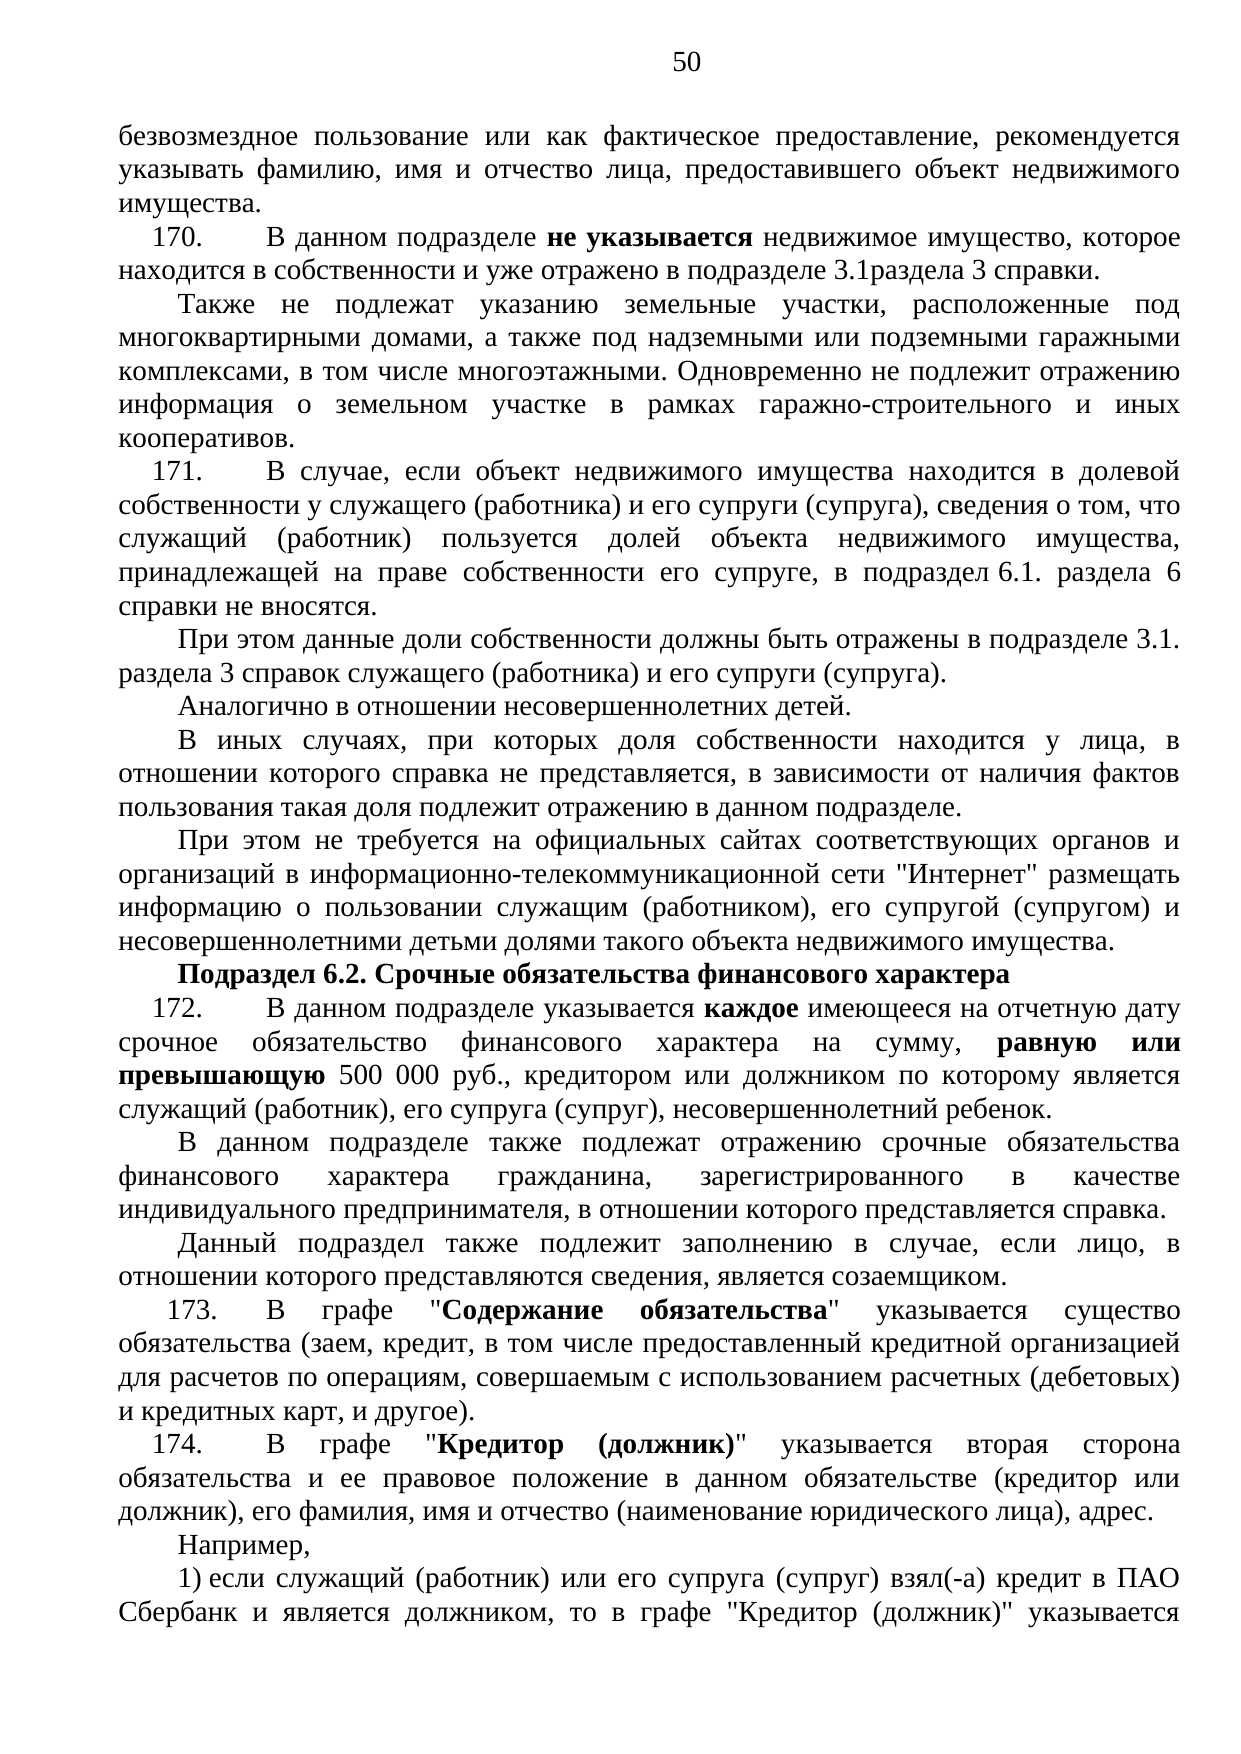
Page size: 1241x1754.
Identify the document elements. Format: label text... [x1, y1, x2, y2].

text В иных случаях, при которых доля собственности находится у лица, в отношении которого справка не представляется, в зависимости от наличия фактов пользования такая доля подлежит отражению в данном подразделе. [118, 722, 1181, 822]
list В случае, если объект недвижимого имущества находится в долевой собственности у служащего (работника) и его супруги (супруга), сведения о том, что служащий (работник) пользуется долей объекта недвижимого имущества, принадлежащей на праве собственности его супруге, в подраздел 6.1. раздела 6 справки не вносятся. [118, 453, 1181, 621]
text Аналогично в отношении несовершеннолетних детей. [118, 688, 1181, 722]
list Подраздел 6.2. Срочные обязательства финансового характера [118, 957, 1181, 990]
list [118, 118, 1181, 219]
text Данный подраздел также подлежит заполнению в случае, если лицо, в отношении которого представляются сведения, является созаемщиком. [118, 1225, 1181, 1292]
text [118, 1560, 1181, 1627]
list В данном подразделе указывается каждое имеющееся на отчетную дату срочное обязательство финансового характера на сумму, равную или превышающую 500 000 руб., кредитором или должником по которому является служащий (работник), его супруга (супруг), несовершеннолетний ребенок. [118, 990, 1181, 1124]
list В графе "Кредитор (должник)" указывается вторая сторона обязательства и ее правовое положение в данном обязательстве (кредитор или должник), его фамилия, имя и отчество (наименование юридического лица), адрес. [118, 1426, 1181, 1527]
list Также не подлежат указанию земельные участки, расположенные под многоквартирными домами, а также под надземными или подземными гаражными комплексами, в том числе многоэтажными. Одновременно не подлежит отражению информация о земельном участке в рамках гаражно-строительного и иных кооперативов. [118, 286, 1181, 453]
list В данном подразделе не указывается недвижимое имущество, которое находится в собственности и уже отражено в подразделе 3.1раздела 3 справки. [118, 219, 1181, 286]
text При этом не требуется на официальных сайтах соответствующих органов и организаций в информационно-телекоммуникационной сети "Интернет" размещать информацию о пользовании служащим (работником), его супругой (супругом) и несовершеннолетними детьми долями такого объекта недвижимого имущества. [118, 822, 1181, 957]
text При этом данные доли собственности должны быть отражены в подразделе 3.1. раздела 3 справок служащего (работника) и его супруги (супруга). [118, 621, 1181, 688]
list В данном подразделе также подлежат отражению срочные обязательства финансового характера гражданина, зарегистрированного в качестве индивидуального предпринимателя, в отношении которого представляется справка. [118, 1124, 1181, 1225]
list Например, [118, 1527, 1181, 1560]
list В графе "Содержание обязательства" указывается существо обязательства (заем, кредит, в том числе предоставленный кредитной организацией для расчетов по операциям, совершаемым с использованием расчетных (дебетовых) и кредитных карт, и другое). [118, 1292, 1181, 1426]
